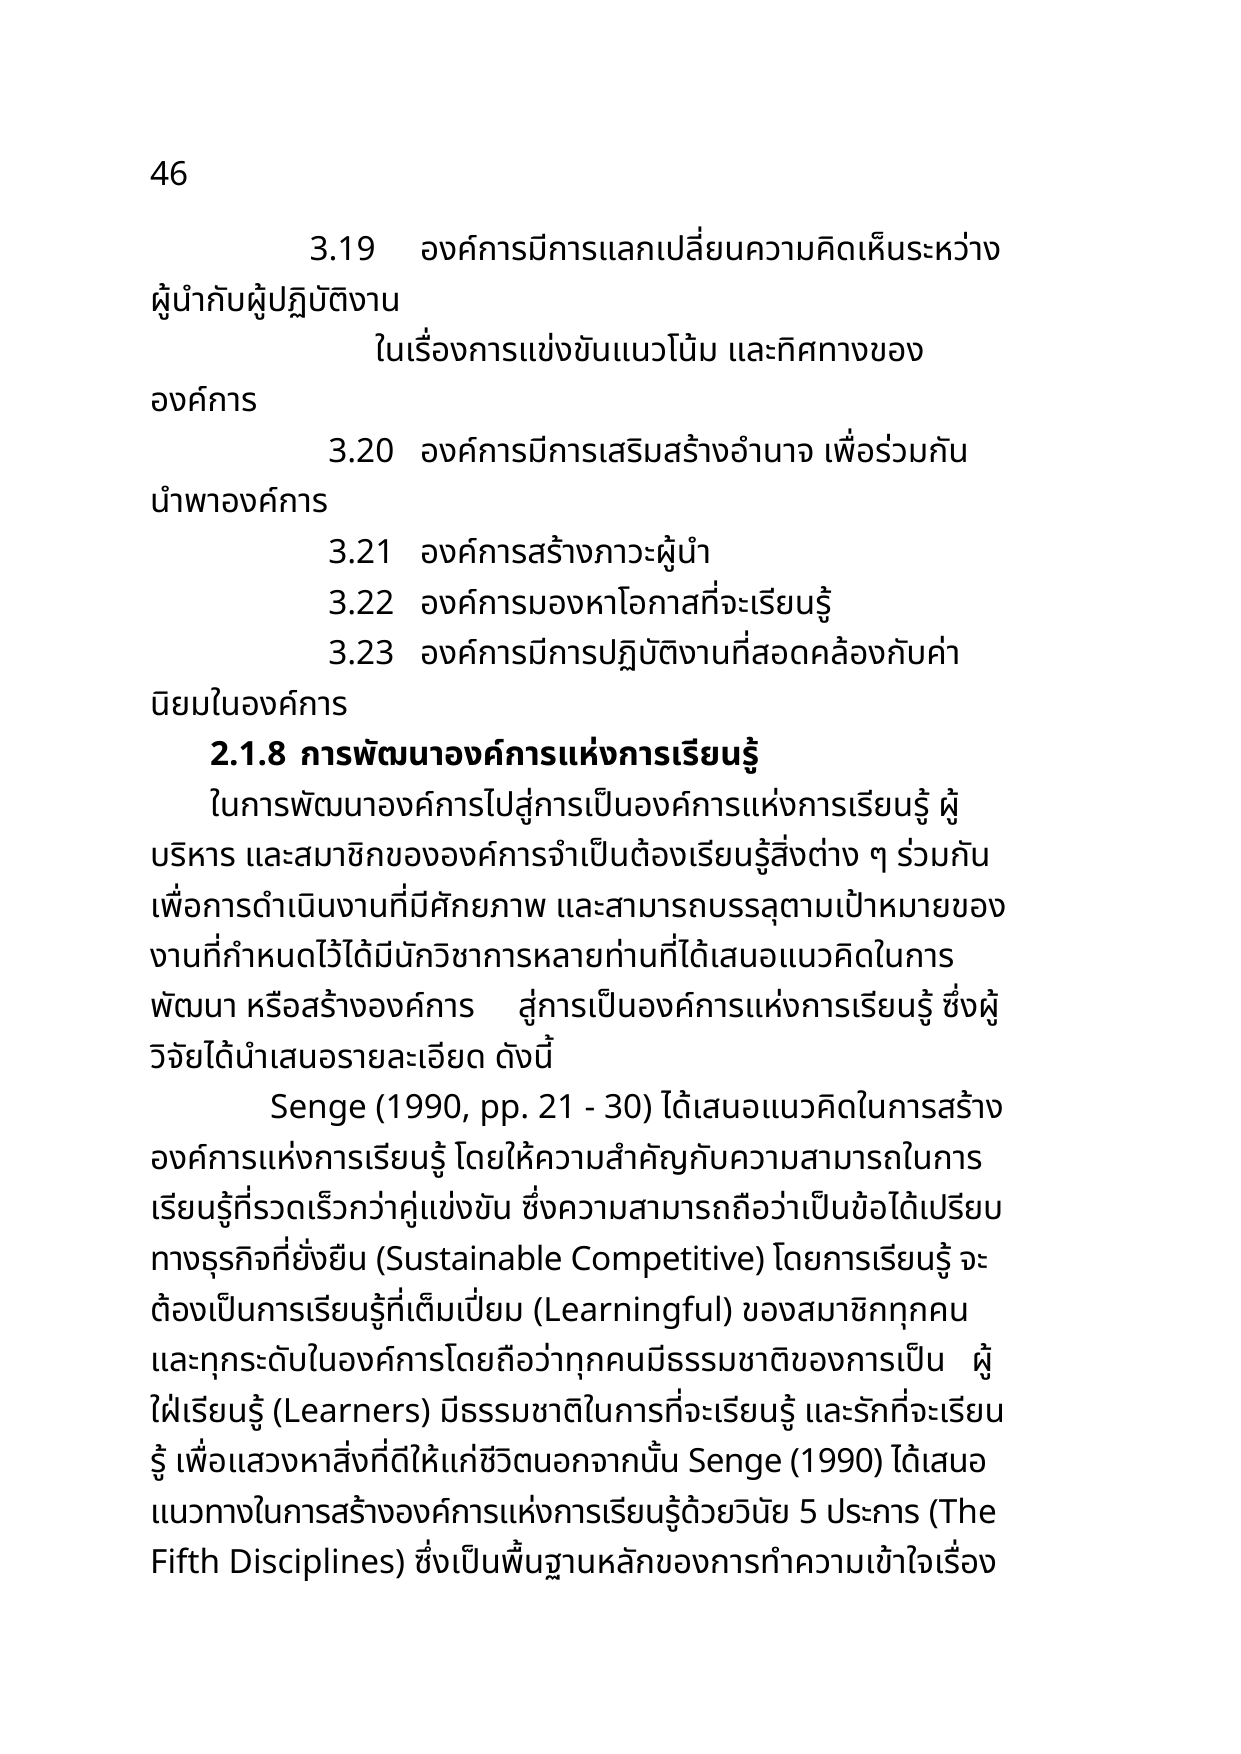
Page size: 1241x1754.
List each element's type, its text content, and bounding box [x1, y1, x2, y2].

text 2.1.8 การพัฒนาองค์การแห่งการเรียนรู้ [150, 730, 1015, 781]
text ในเรื่องการแข่งขันแนวโน้ม และทิศทางขององค์การ [150, 326, 1015, 427]
text 3.23 องค์การมีการปฏิบัติงานที่สอดคล้องกับค่านิยมในองค์การ [150, 629, 1015, 730]
text 3.20 องค์การมีการเสริมสร้างอำนาจ เพื่อร่วมกันนำพาองค์การ [150, 427, 1015, 528]
text 3.22 องค์การมองหาโอกาสที่จะเรียนรู้ [150, 578, 1015, 629]
text 3.21 องค์การสร้างภาวะผู้นำ [150, 528, 1015, 578]
text ในการพัฒนาองค์การไปสู่การเป็นองค์การแห่งการเรียนรู้ ผู้บริหาร และสมาชิกขององค์การจำเป็นต้องเรียนรู้สิ่งต่าง ๆ ร่วมกัน เพื่อการดำเนินงานที่มีศักยภาพ และสามารถบรรลุตามเป้าหมายของงานที่กำหนดไว้ได้มีนักวิชาการหลายท่านที่ได้เสนอแนวคิดในการพัฒนา หรือสร้างองค์การ สู่การเป็นองค์การแห่งการเรียนรู้ ซึ่งผู้วิจัยได้นำเสนอรายละเอียด ดังนี้ [150, 781, 1015, 1083]
